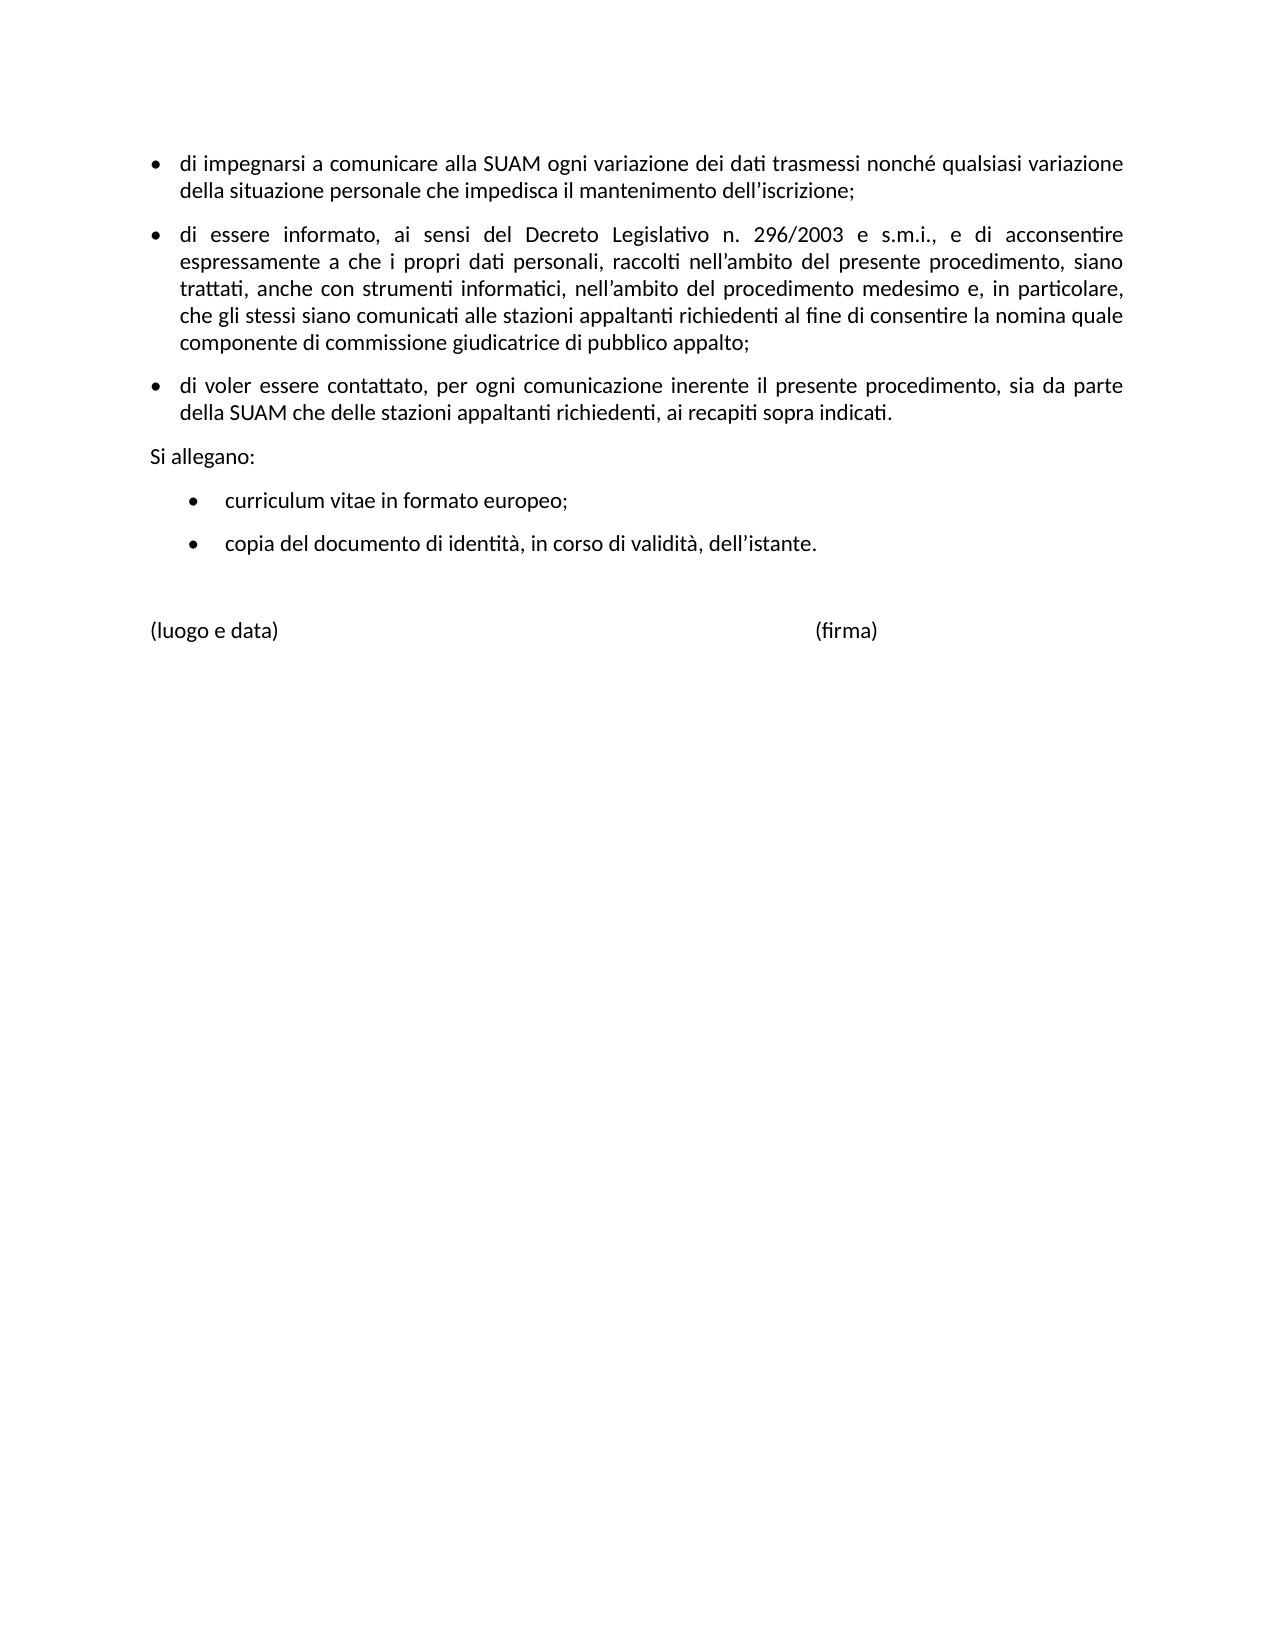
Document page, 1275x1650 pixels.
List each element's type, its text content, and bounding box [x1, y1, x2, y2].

list di essere informato, ai sensi del Decreto Legislativo n. 296/2003 e s.m.i., e di acconsentire espressamente a che i propri dati personali, raccolti nell’ambito del presente procedimento, siano trattati, anche con strumenti informatici, nell’ambito del procedimento medesimo e, in particolare, che gli stessi siano comunicati alle stazioni appaltanti richiedenti al fine di consentire la nomina quale componente di commissione giudicatrice di pubblico appalto; [150, 221, 1125, 356]
list curriculum vitae in formato europeo; [187, 486, 1125, 513]
text (luogo e data) (firma) [150, 617, 1125, 644]
list copia del documento di identità, in corso di validità, dell’istante. [187, 530, 1125, 557]
list di voler essere contattato, per ogni comunicazione inerente il presente procedimento, sia da parte della SUAM che delle stazioni appaltanti richiedenti, ai recapiti sopra indicati. [150, 372, 1125, 426]
list di impegnarsi a comunicare alla SUAM ogni variazione dei dati trasmessi nonché qualsiasi variazione della situazione personale che impedisca il mantenimento dell’iscrizione; [150, 150, 1125, 204]
text Si allegano: [150, 443, 1125, 470]
